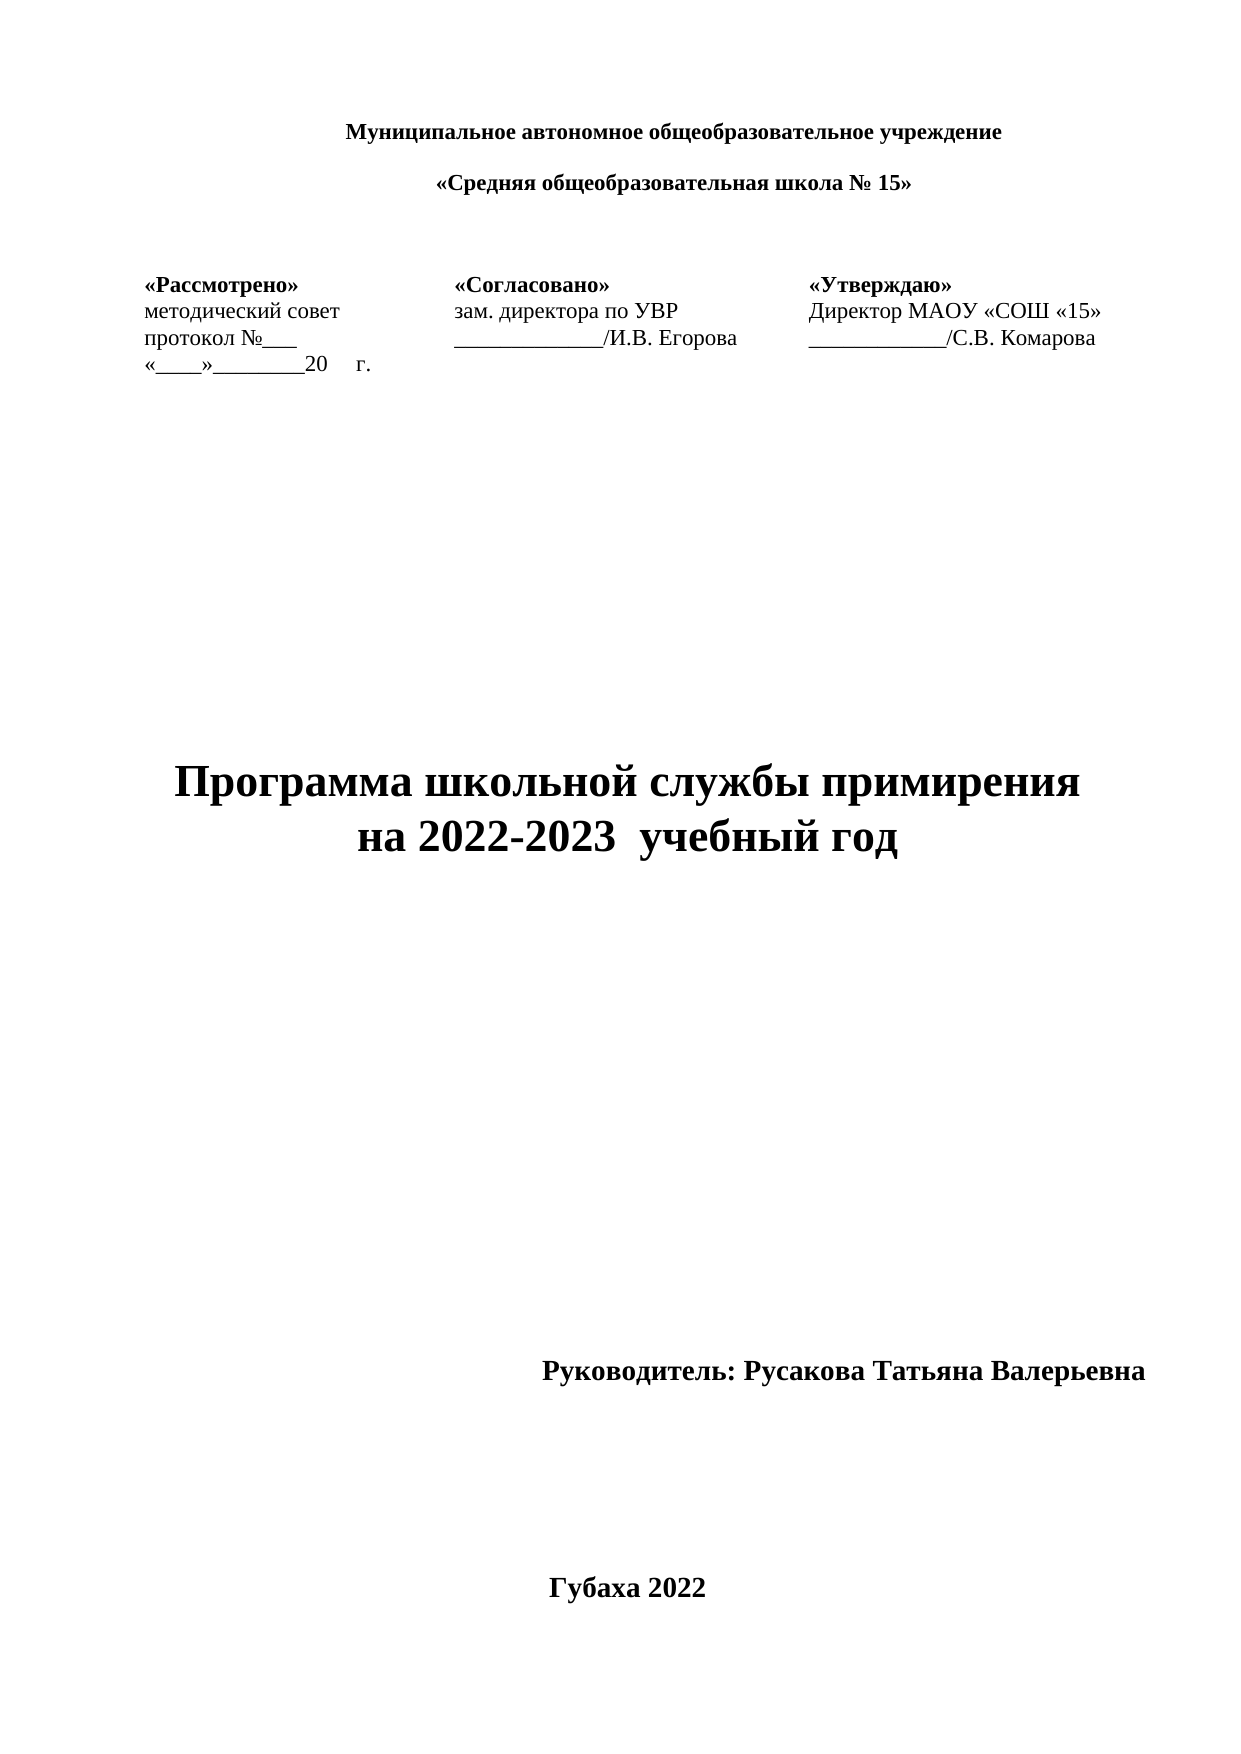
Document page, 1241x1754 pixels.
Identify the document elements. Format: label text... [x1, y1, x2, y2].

table_header «Рассмотрено» методический совет протокол №___ «____»________20 г. [133, 271, 443, 377]
text Муниципальное автономное общеобразовательное учреждение [177, 118, 1152, 144]
text Программа школьной службы примирения [103, 753, 1152, 806]
text Руководитель: Русакова Татьяна Валерьевна [177, 1353, 1152, 1386]
text Губаха 2022 [103, 1570, 1152, 1603]
table_header «Утверждаю» Директор МАОУ «СОШ «15» ____________/С.В. Комарова [798, 271, 1163, 377]
text на 2022-2023 учебный год [103, 808, 1152, 861]
text «Средняя общеобразовательная школа № 15» [177, 169, 1152, 196]
table_header «Согласовано» зам. директора по УВР _____________/И.В. Егорова [443, 271, 797, 377]
